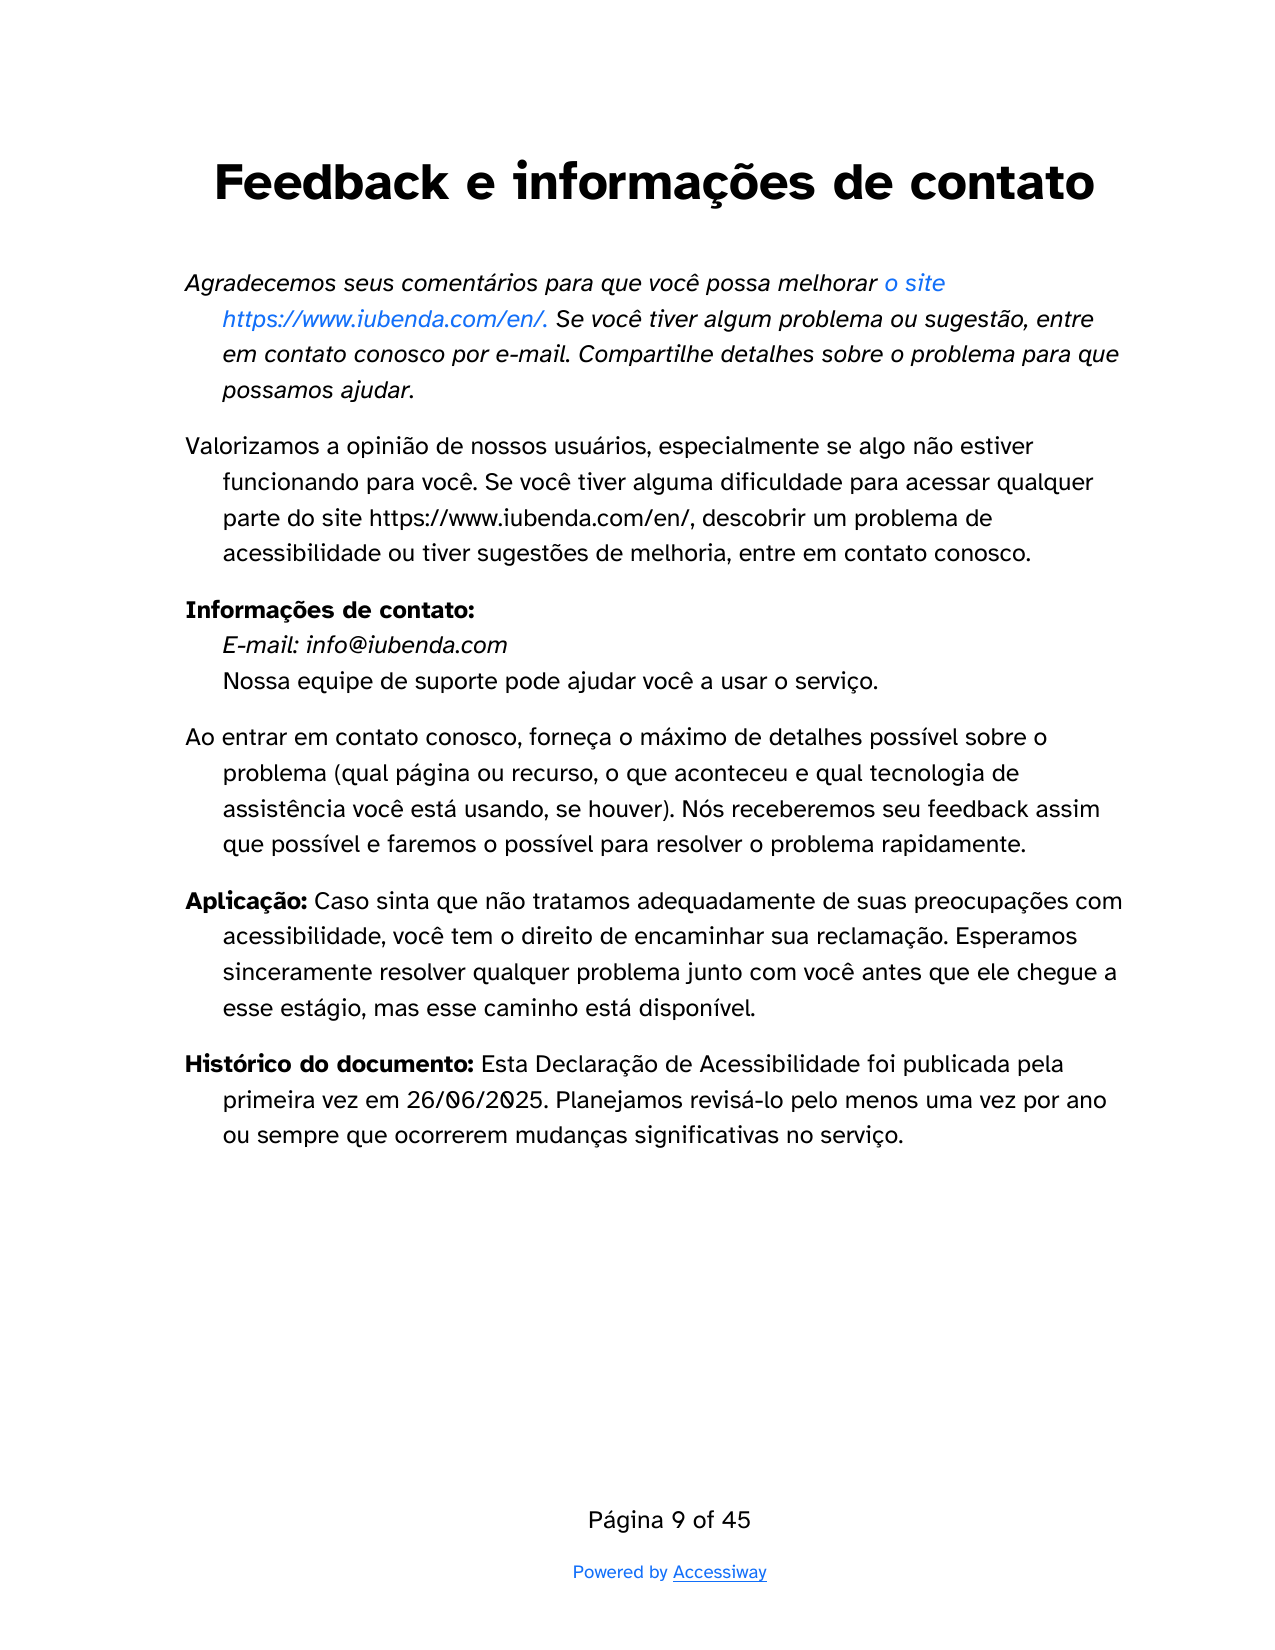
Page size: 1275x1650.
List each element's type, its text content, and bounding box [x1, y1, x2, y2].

text Agradecemos seus comentários para que você possa melhorar o site https://www.iubenda.com/en/. Se você tiver algum problema ou sugestão, entre em contato conosco por e-mail. Compartilhe detalhes sobre o problema para que possamos ajudar. [185, 268, 1125, 406]
text Valorizamos a opinião de nossos usuários, especialmente se algo não estiver funcionando para você. Se você tiver alguma dificuldade para acessar qualquer parte do site https://www.iubenda.com/en/, descobrir um problema de acessibilidade ou tiver sugestões de melhoria, entre em contato conosco. [185, 431, 1125, 569]
text Aplicação: Caso sinta que não tratamos adequadamente de suas preocupações com acessibilidade, você tem o direito de encaminhar sua reclamação. Esperamos sinceramente resolver qualquer problema junto com você antes que ele chegue a esse estágio, mas esse caminho está disponível. [185, 885, 1125, 1023]
text Informações de contato: E-mail: info@iubenda.com Nossa equipe de suporte pode ajudar você a usar o serviço. [185, 594, 1125, 697]
text Ao entrar em contato conosco, forneça o máximo de detalhes possível sobre o problema (qual página ou recurso, o que aconteceu e qual tecnologia de assistência você está usando, se houver). Nós receberemos seu feedback assim que possível e faremos o possível para resolver o problema rapidamente. [185, 722, 1125, 860]
text Histórico do documento: Esta Declaração de Acessibilidade foi publicada pela primeira vez em 26/06/2025. Planejamos revisá-lo pelo menos uma vez por ano ou sempre que ocorrerem mudanças significativas no serviço. [185, 1049, 1125, 1151]
subtitle Feedback e informações de contato [185, 150, 1125, 214]
